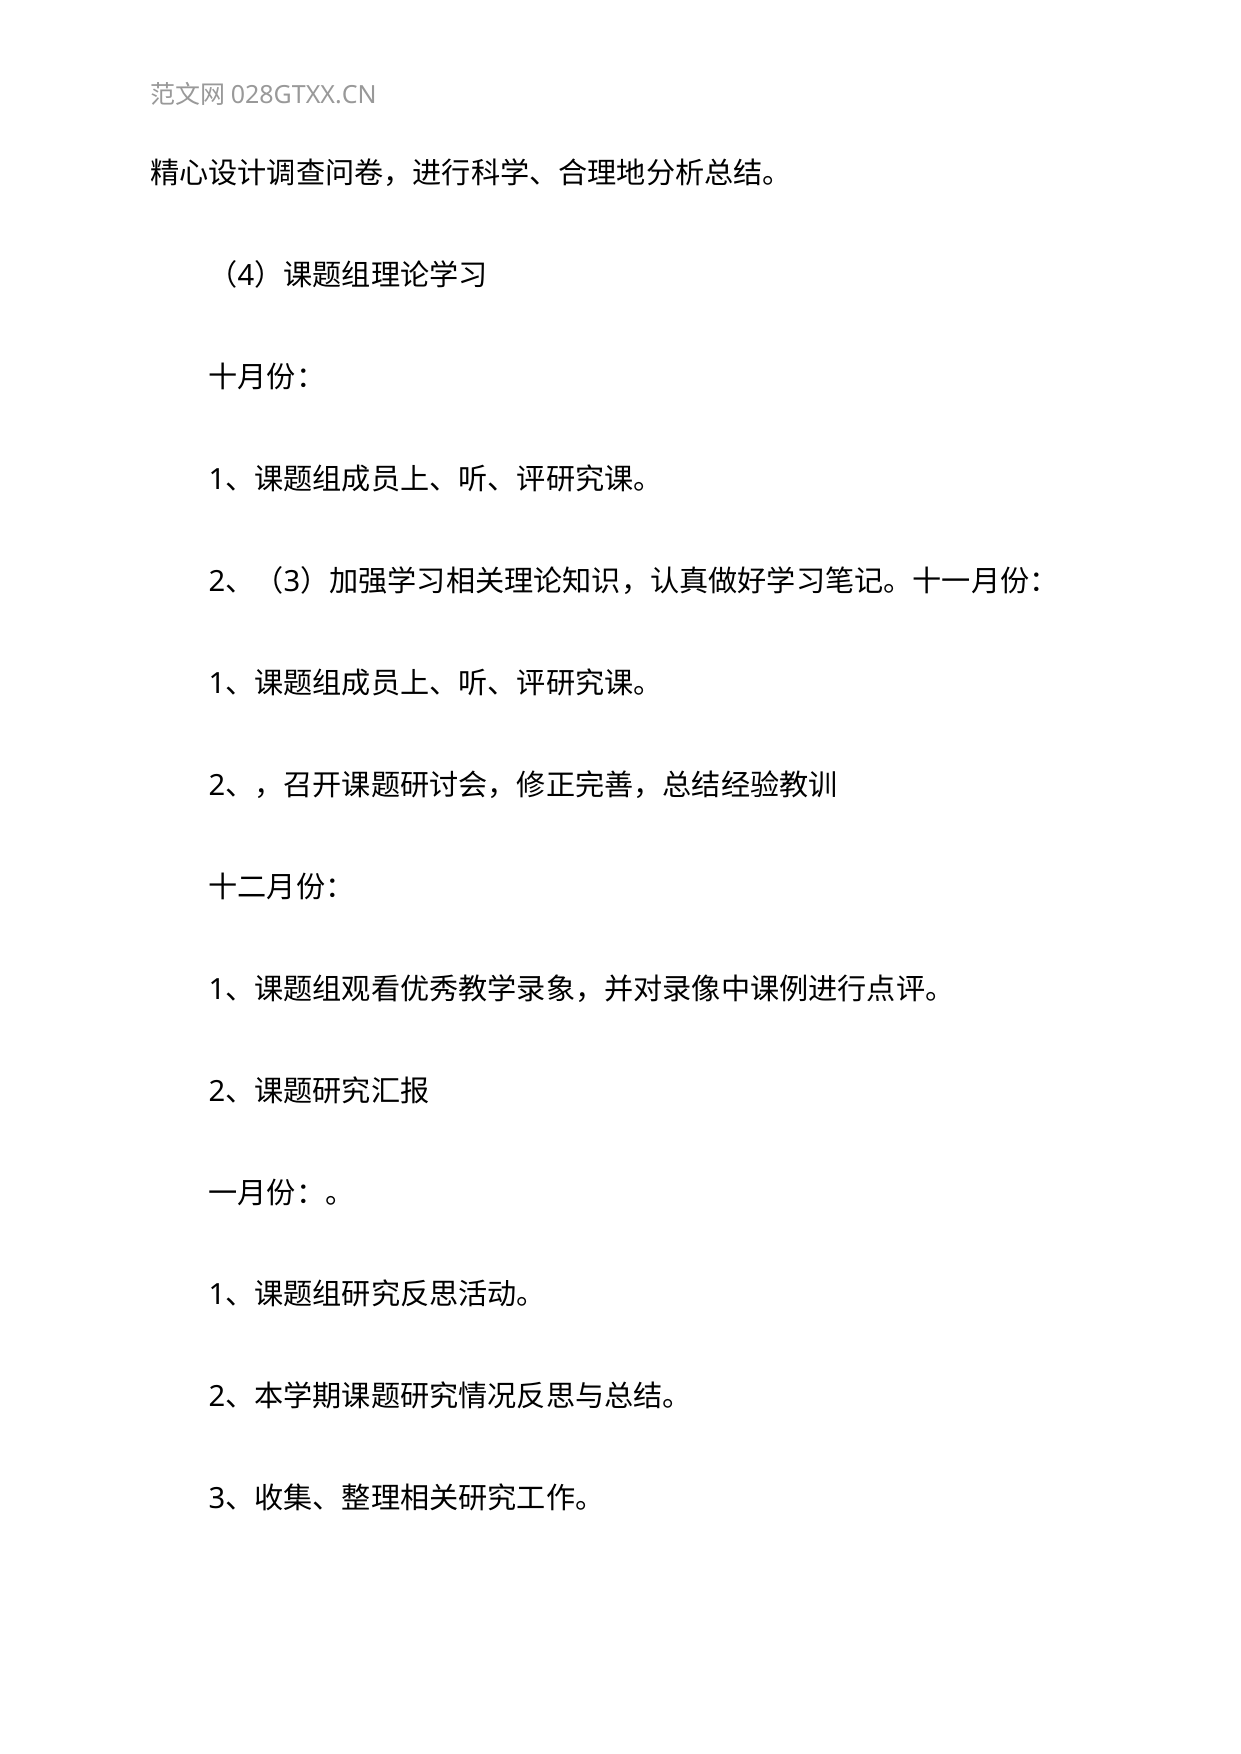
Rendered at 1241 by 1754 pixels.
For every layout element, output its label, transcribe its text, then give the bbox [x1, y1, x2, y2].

text 十月份： [150, 354, 1090, 396]
text 1、课题组成员上、听、评研究课。 [150, 659, 1090, 702]
text 十二月份： [150, 863, 1090, 906]
text 3、收集、整理相关研究工作。 [150, 1475, 1090, 1517]
text 一月份：。 [150, 1169, 1090, 1211]
text 1、课题组研究反思活动。 [150, 1271, 1090, 1313]
text 2、课题研究汇报 [150, 1067, 1090, 1109]
text （4）课题组理论学习 [150, 252, 1090, 294]
text 1、课题组观看优秀教学录象，并对录像中课例进行点评。 [150, 965, 1090, 1008]
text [150, 150, 1090, 192]
text 2、，召开课题研讨会，修正完善，总结经验教训 [150, 761, 1090, 804]
text 2、本学期课题研究情况反思与总结。 [150, 1373, 1090, 1415]
text 1、课题组成员上、听、评研究课。 [150, 456, 1090, 498]
text 2、（3）加强学习相关理论知识，认真做好学习笔记。十一月份： [150, 557, 1090, 600]
